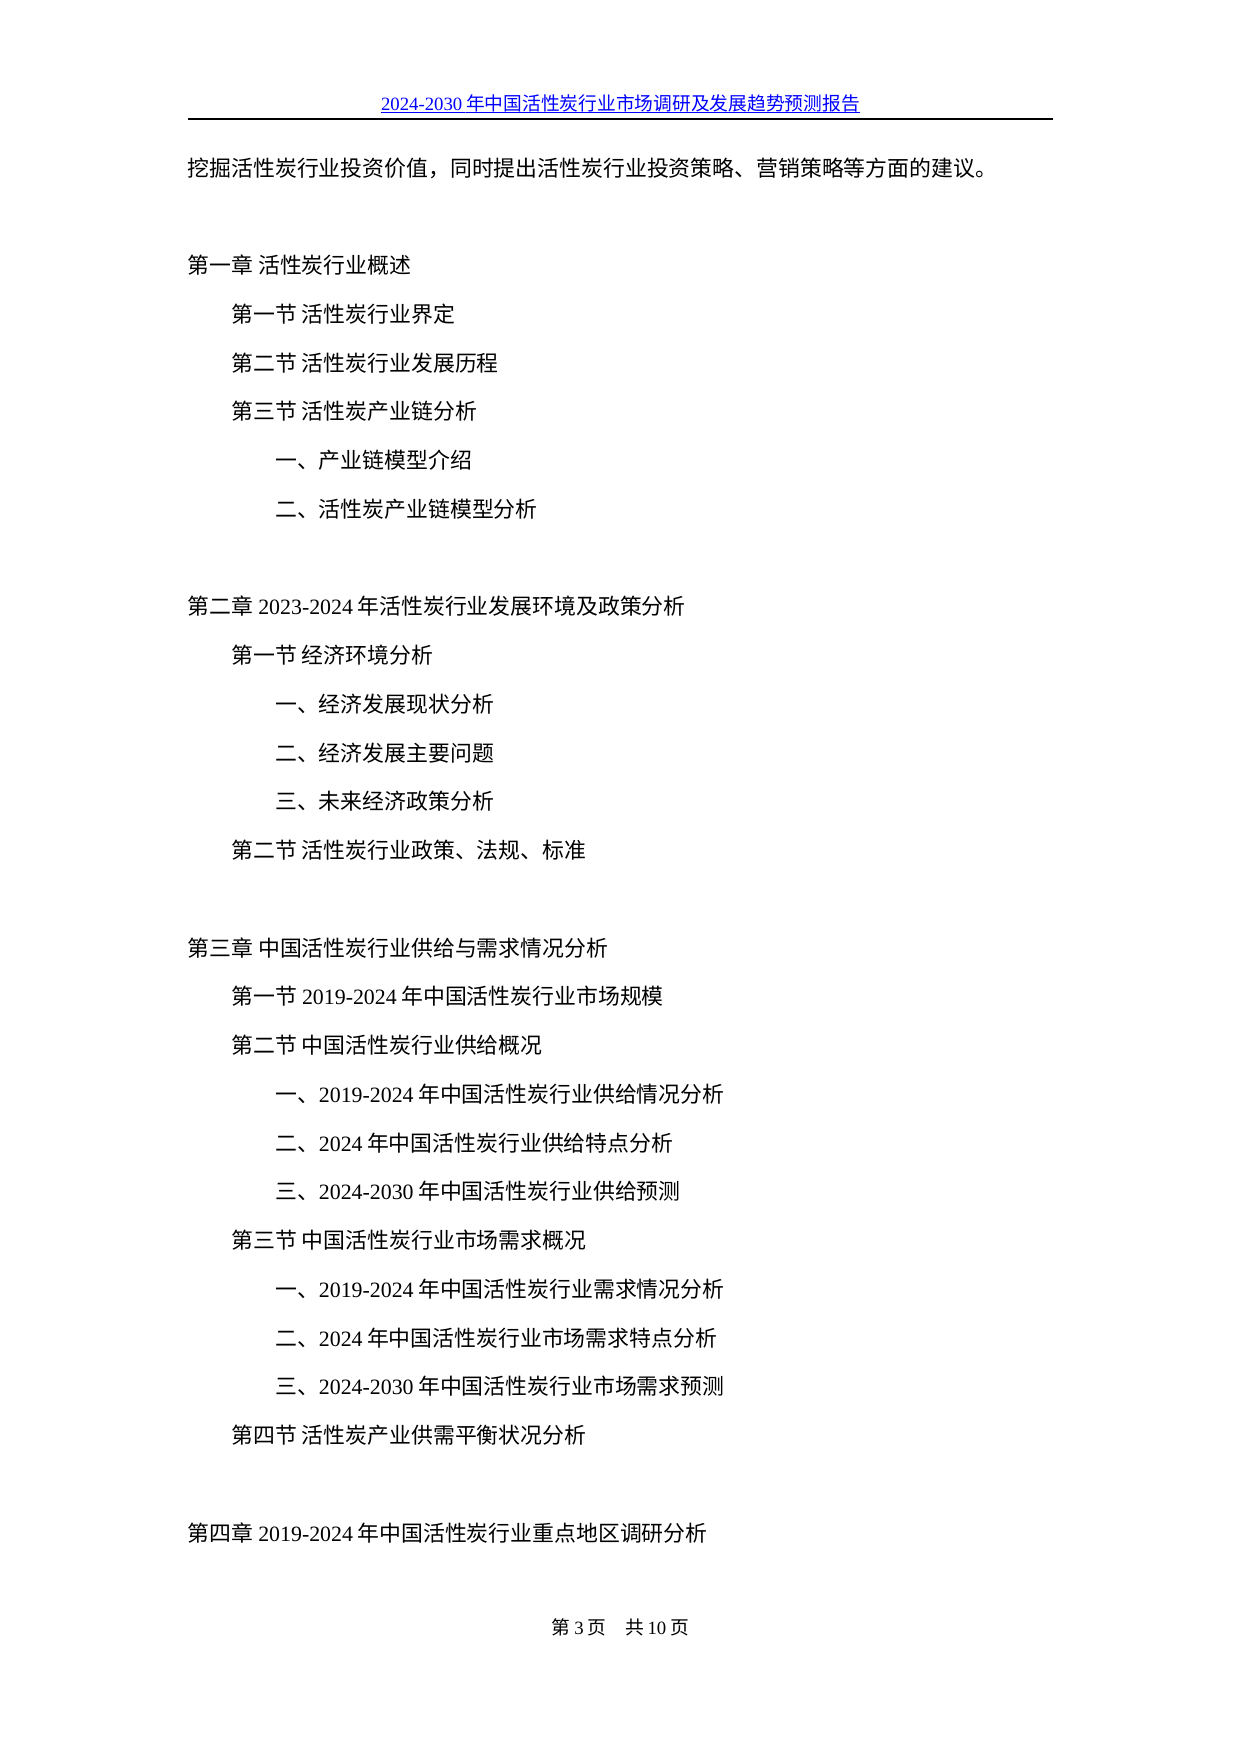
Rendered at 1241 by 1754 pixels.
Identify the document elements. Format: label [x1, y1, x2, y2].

text [187, 150, 1053, 1548]
